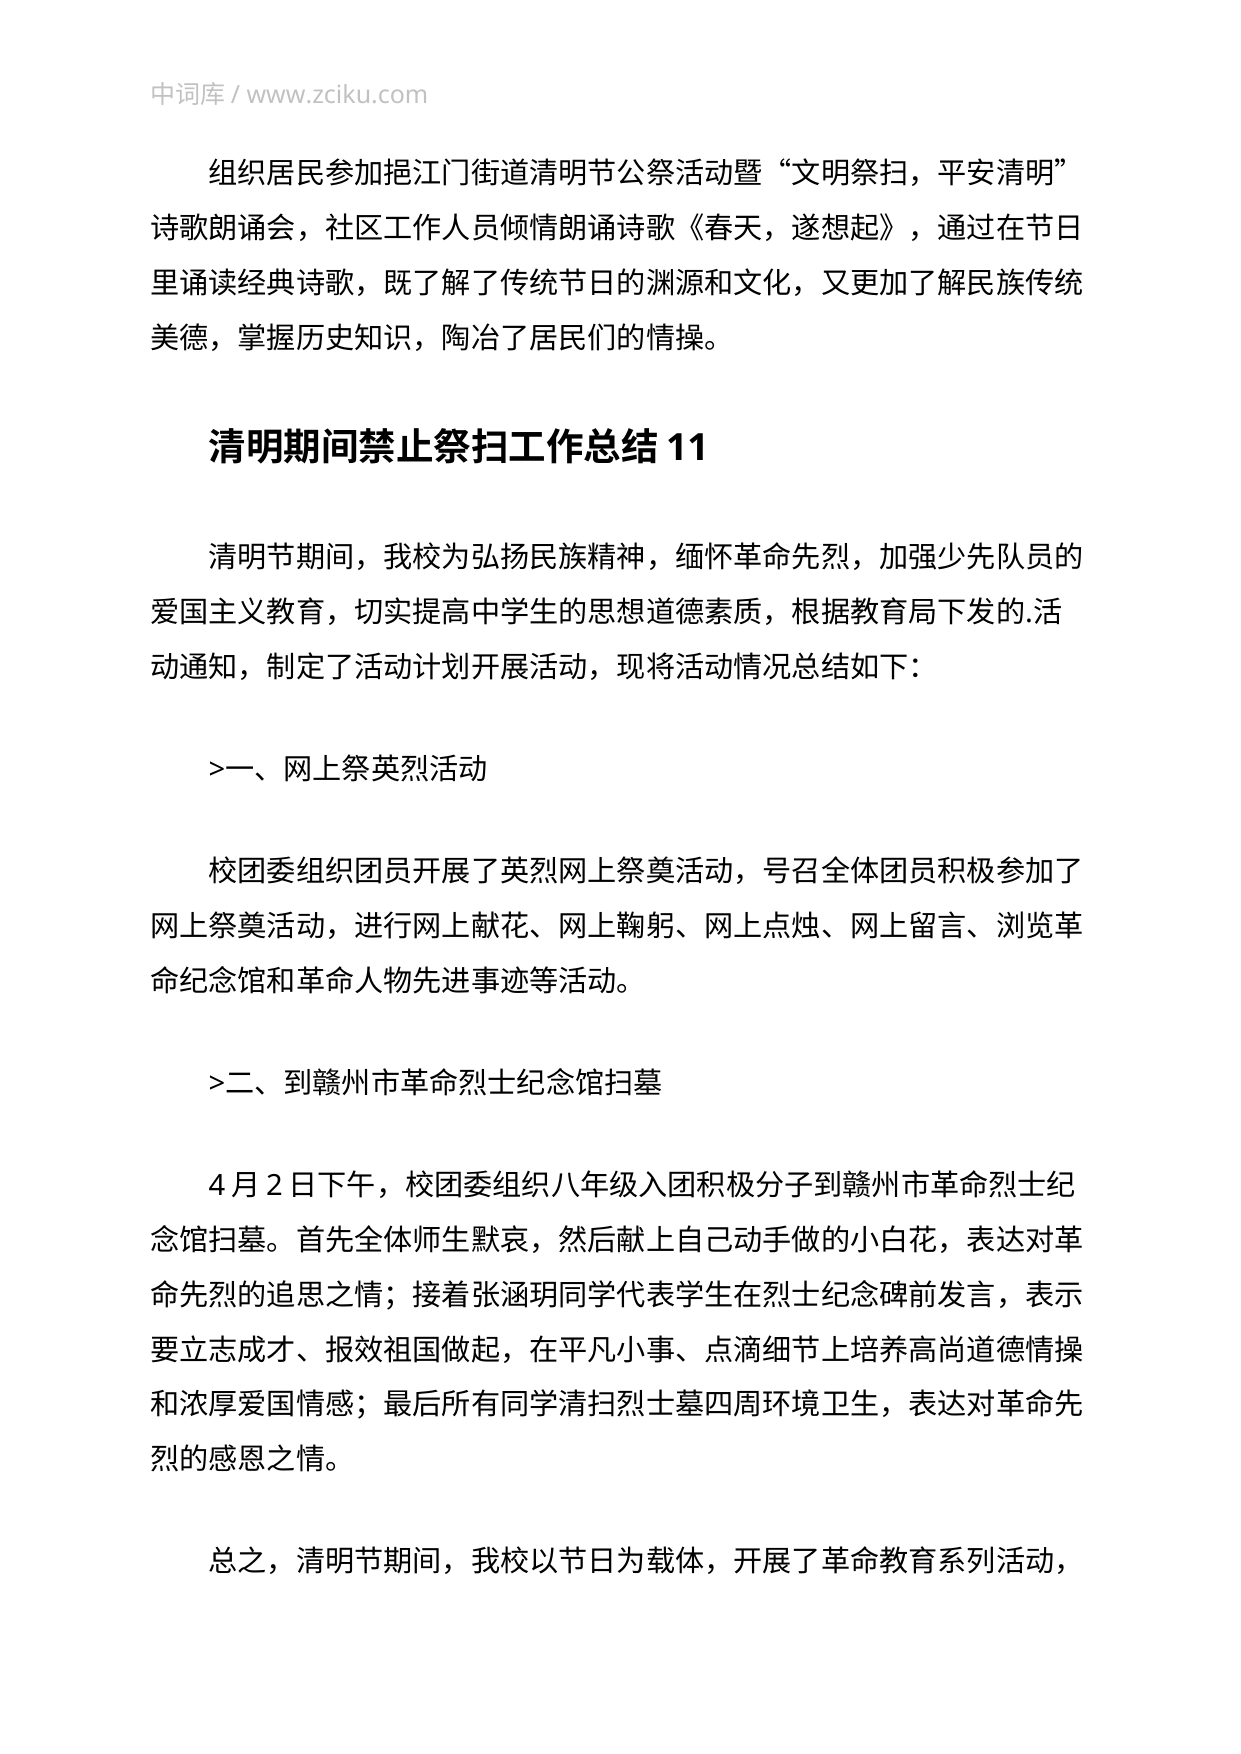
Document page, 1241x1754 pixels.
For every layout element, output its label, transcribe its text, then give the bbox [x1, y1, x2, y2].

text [150, 1538, 1090, 1580]
text 清明节期间，我校为弘扬民族精神，缅怀革命先烈，加强少先队员的爱国主义教育，切实提高中学生的思想道德素质，根据教育局下发的.活动通知，制定了活动计划开展活动，现将活动情况总结如下： [150, 534, 1090, 686]
text 4月2日下午，校团委组织八年级入团积极分子到赣州市革命烈士纪念馆扫墓。首先全体师生默哀，然后献上自己动手做的小白花，表达对革命先烈的追思之情；接着张涵玥同学代表学生在烈士纪念碑前发言，表示要立志成才、报效祖国做起，在平凡小事、点滴细节上培养高尚道德情操和浓厚爱国情感；最后所有同学清扫烈士墓四周环境卫生，表达对革命先烈的感恩之情。 [150, 1161, 1090, 1478]
text 清明期间禁止祭扫工作总结11 [150, 416, 1090, 471]
text >一、网上祭英烈活动 [150, 746, 1090, 788]
text 组织居民参加挹江门街道清明节公祭活动暨“文明祭扫，平安清明”诗歌朗诵会，社区工作人员倾情朗诵诗歌《春天，遂想起》，通过在节日里诵读经典诗歌，既了解了传统节日的渊源和文化，又更加了解民族传统美德，掌握历史知识，陶冶了居民们的情操。 [150, 150, 1090, 357]
text 校团委组织团员开展了英烈网上祭奠活动，号召全体团员积极参加了网上祭奠活动，进行网上献花、网上鞠躬、网上点烛、网上留言、浏览革命纪念馆和革命人物先进事迹等活动。 [150, 848, 1090, 1000]
text >二、到赣州市革命烈士纪念馆扫墓 [150, 1059, 1090, 1102]
